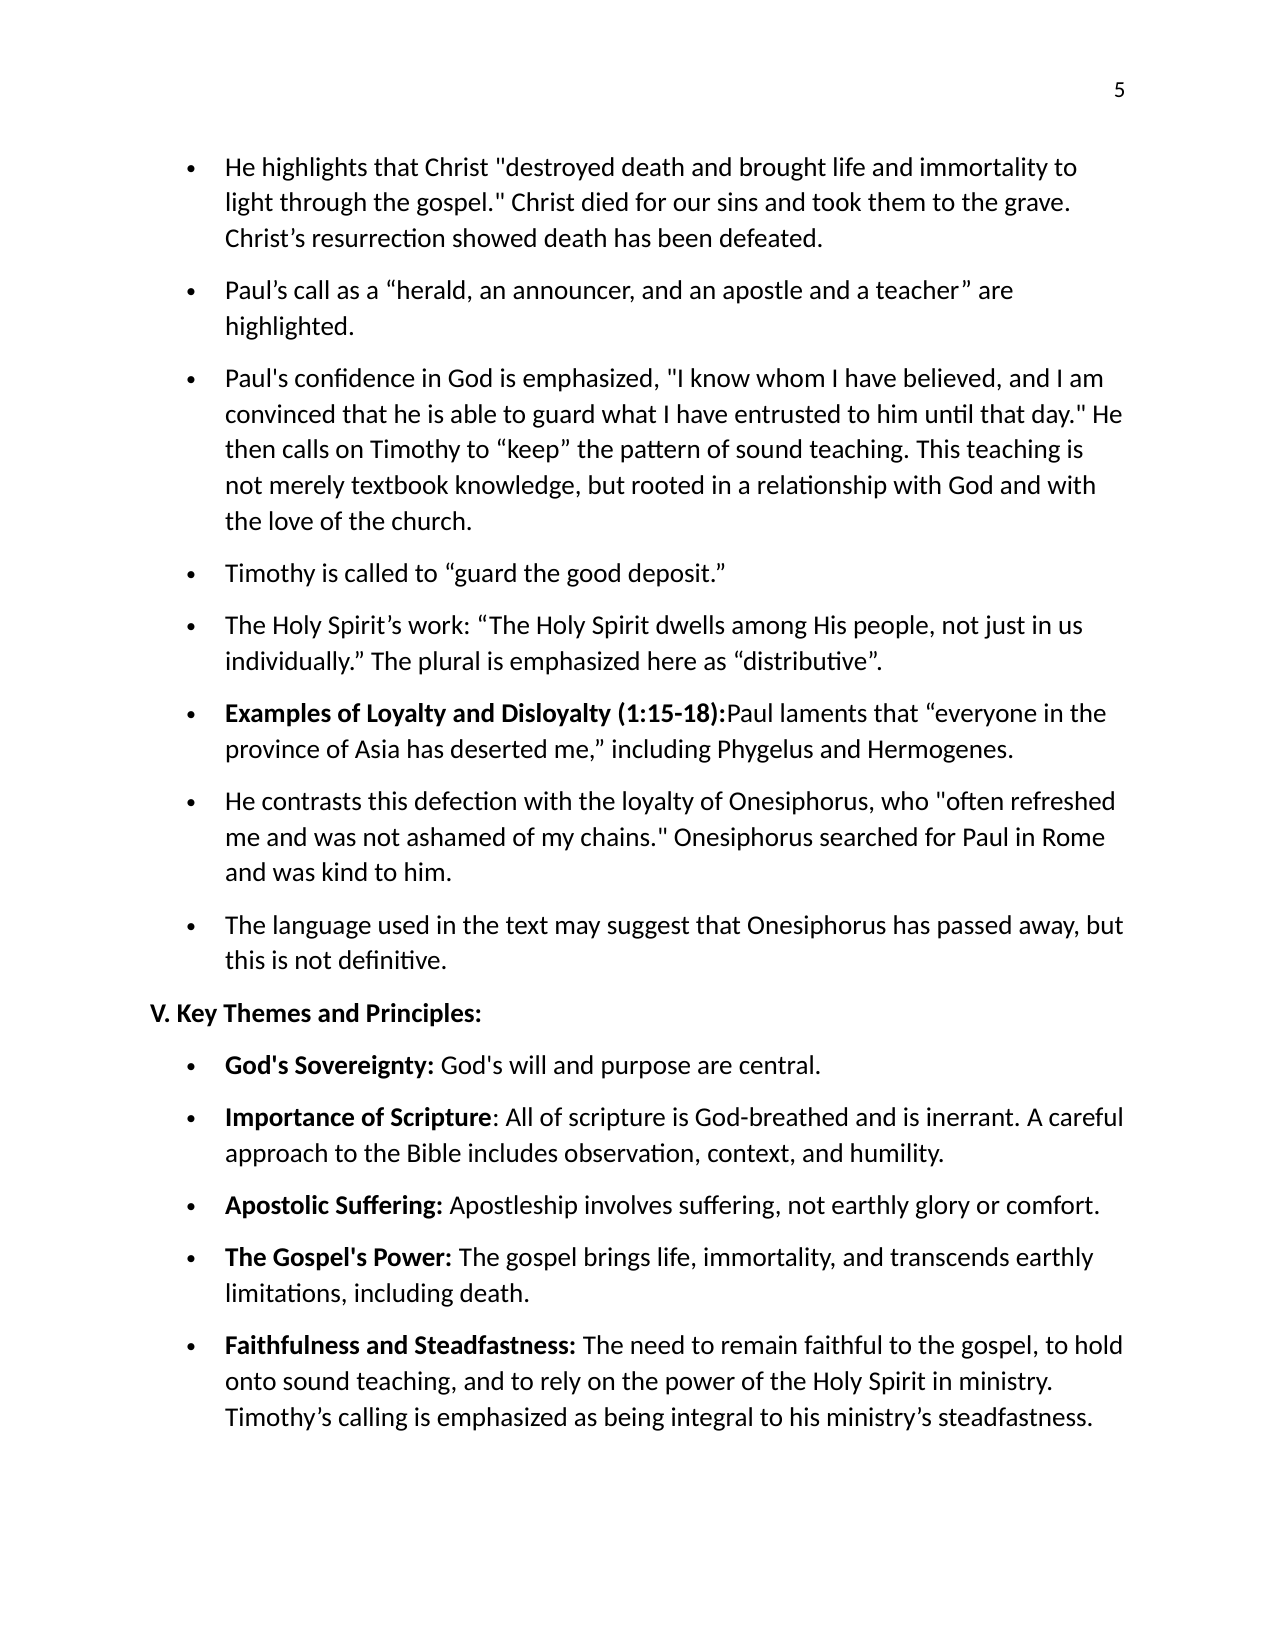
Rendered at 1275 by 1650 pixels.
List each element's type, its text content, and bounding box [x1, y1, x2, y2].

list He highlights that Christ "destroyed death and brought life and immortality to light through the gospel." Christ died for our sins and took them to the grave. Christ’s resurrection showed death has been defeated. [187, 150, 1125, 254]
list Timothy is called to “guard the good deposit.” [187, 556, 1125, 589]
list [187, 1328, 1125, 1433]
list The Gospel's Power: The gospel brings life, immortality, and transcends earthly limitations, including death. [187, 1241, 1125, 1309]
list God's Sovereignty: God's will and purpose are central. [187, 1048, 1125, 1081]
list Apostolic Suffering: Apostleship involves suffering, not earthly glory or comfort. [187, 1188, 1125, 1221]
text V. Key Themes and Principles: [150, 996, 1125, 1029]
list The Holy Spirit’s work: “The Holy Spirit dwells among His people, not just in us individually.” The plural is emphasized here as “distributive”. [187, 608, 1125, 677]
list He contrasts this defection with the loyalty of Onesiphorus, who "often refreshed me and was not ashamed of my chains." Onesiphorus searched for Paul in Rome and was kind to him. [187, 784, 1125, 889]
list Paul’s call as a “herald, an announcer, and an apostle and a teacher” are highlighted. [187, 273, 1125, 342]
list Examples of Loyalty and Disloyalty (1:15-18):Paul laments that “everyone in the province of Asia has deserted me,” including Phygelus and Hermogenes. [187, 696, 1125, 765]
list Paul's confidence in God is emphasized, "I know whom I have believed, and I am convinced that he is able to guard what I have entrusted to him until that day." He then calls on Timothy to “keep” the pattern of sound teaching. This teaching is not merely textbook knowledge, but rooted in a relationship with God and with the love of the church. [187, 361, 1125, 537]
list Importance of Scripture: All of scripture is God-breathed and is inerrant. A careful approach to the Bible includes observation, context, and humility. [187, 1100, 1125, 1169]
list The language used in the text may suggest that Onesiphorus has passed away, but this is not definitive. [187, 908, 1125, 977]
